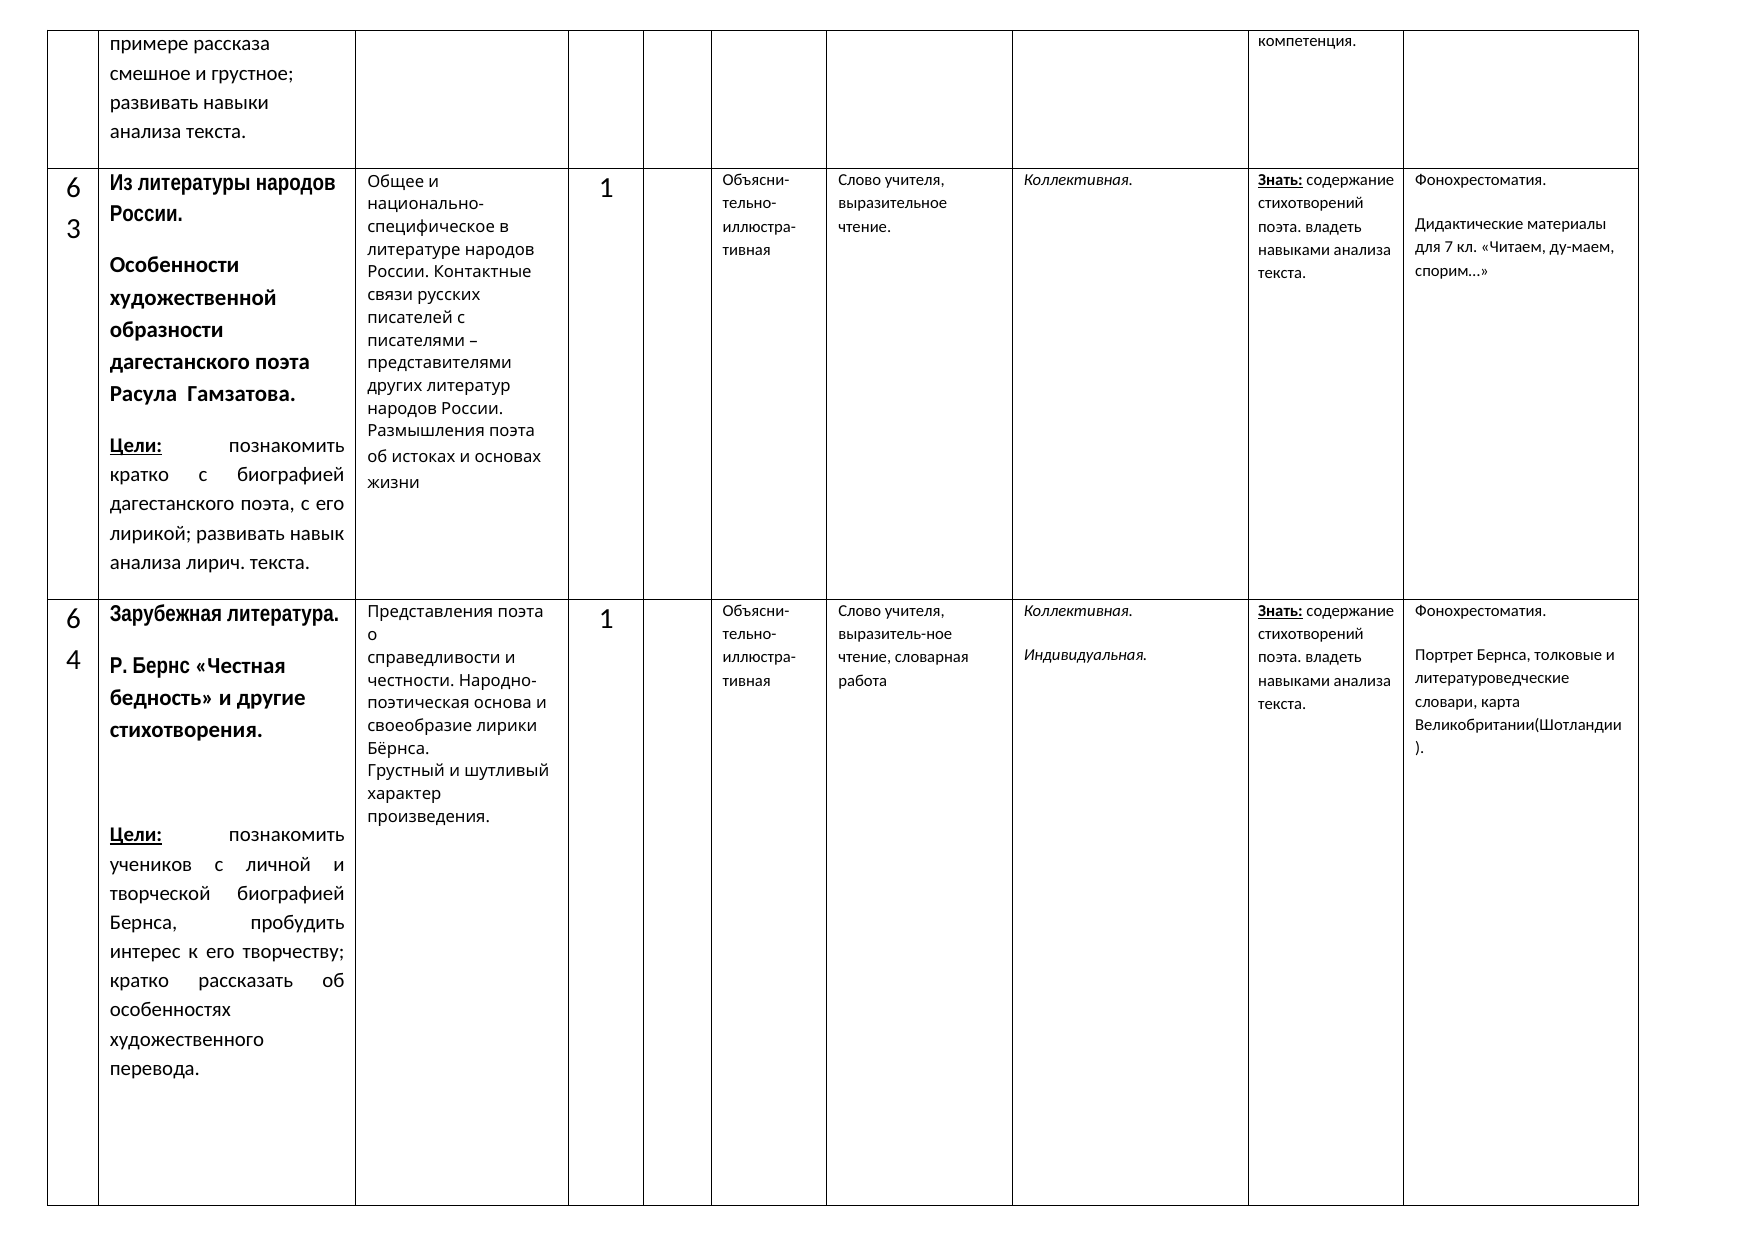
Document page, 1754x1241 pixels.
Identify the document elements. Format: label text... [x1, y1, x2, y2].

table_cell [827, 31, 1012, 168]
table_cell 63 [48, 169, 98, 599]
table_cell 1 [569, 31, 643, 168]
table_cell Из литературы народов России. Особенности художественной образности дагестанского поэта Расула Гамзатова. Цели: познакомить кратко с биографией дагестанского поэта, с его лирикой; развивать навык анализа лирич. текста. [99, 169, 355, 599]
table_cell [99, 600, 355, 1205]
table_cell Общее и национально-специфическое в литературе народов России. Контактные связи русских писателей с писателями – представителями других литератур народов России. Размышления поэта об истоках и основах жизни [356, 169, 568, 599]
table_cell 1 [569, 600, 643, 1205]
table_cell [712, 600, 826, 1205]
table_cell Знать: содержание стихотворений поэта. владеть навыками анализа текста. [1249, 169, 1403, 599]
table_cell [356, 31, 568, 168]
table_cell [827, 600, 1012, 1205]
table_cell [644, 600, 711, 1205]
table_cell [1013, 31, 1248, 168]
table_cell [1249, 600, 1403, 1205]
table_cell Объясни-тельно-иллюстра-тивная [712, 169, 826, 599]
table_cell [1404, 600, 1638, 1205]
table_cell Фонохрестоматия. Дидактические материалы для 7 кл. «Читаем, ду-маем, спорим…» [1404, 169, 1638, 599]
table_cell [1013, 600, 1248, 1205]
table_cell [644, 31, 711, 168]
table_cell [644, 169, 711, 599]
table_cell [356, 600, 568, 1205]
table_cell Слово учителя, выразительное чтение. [827, 169, 1012, 599]
table_cell Коллективная. [1013, 169, 1248, 599]
table_cell 62 [48, 31, 98, 168]
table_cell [99, 31, 355, 168]
table_cell 64 [48, 600, 98, 1205]
table_cell 1 [569, 169, 643, 599]
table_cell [712, 31, 826, 168]
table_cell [1249, 31, 1403, 168]
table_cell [1404, 31, 1638, 168]
